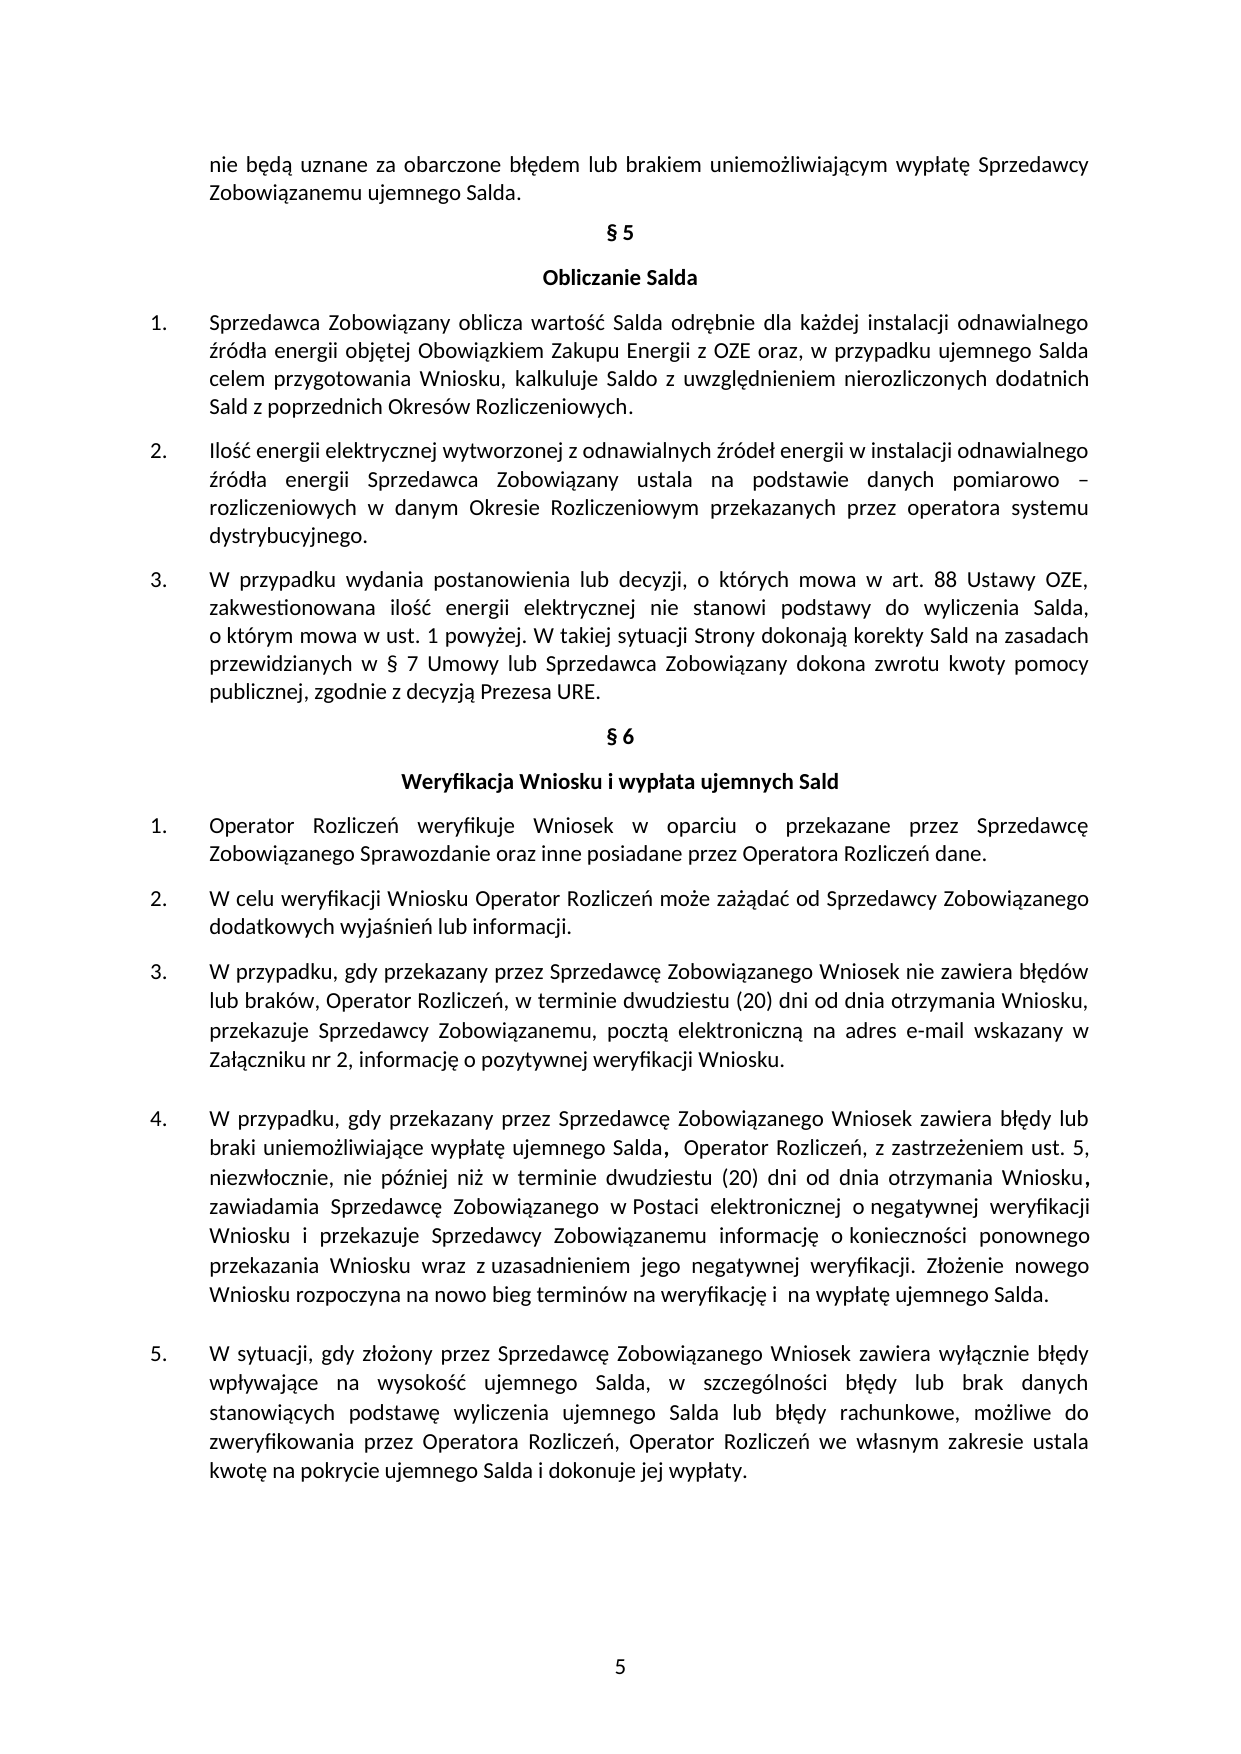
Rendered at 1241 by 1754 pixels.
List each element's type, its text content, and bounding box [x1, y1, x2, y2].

list W sytuacji, gdy złożony przez Sprzedawcę Zobowiązanego Wniosek zawiera wyłącznie błędy wpływające na wysokość ujemnego Salda, w szczególności błędy lub brak danych stanowiących podstawę wyliczenia ujemnego Salda lub błędy rachunkowe, możliwe do zweryfikowania przez Operatora Rozliczeń, Operator Rozliczeń we własnym zakresie ustala kwotę na pokrycie ujemnego Salda i dokonuje jej wypłaty. [150, 1339, 1090, 1484]
list Sprzedawca Zobowiązany oblicza wartość Salda odrębnie dla każdej instalacji odnawialnego źródła energii objętej Obowiązkiem Zakupu Energii z OZE oraz, w przypadku ujemnego Salda celem przygotowania Wniosku, kalkuluje Saldo z uwzględnieniem nierozliczonych dodatnich Sald z poprzednich Okresów Rozliczeniowych. [150, 308, 1090, 420]
text § 6 [150, 722, 1090, 750]
list W przypadku, gdy przekazany przez Sprzedawcę Zobowiązanego Wniosek zawiera błędy lub braki uniemożliwiające wypłatę ujemnego Salda, Operator Rozliczeń, z zastrzeżeniem ust. 5, niezwłocznie, nie później niż w terminie dwudziestu (20) dni od dnia otrzymania Wniosku, zawiadamia Sprzedawcę Zobowiązanego w Postaci elektronicznej o negatywnej weryfikacji Wniosku i przekazuje Sprzedawcy Zobowiązanemu informację o konieczności ponownego przekazania Wniosku wraz z uzasadnieniem jego negatywnej weryfikacji. Złożenie nowego Wniosku rozpoczyna na nowo bieg terminów na weryfikację i na wypłatę ujemnego Salda. [150, 1104, 1090, 1308]
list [150, 150, 1090, 206]
text Weryfikacja Wniosku i wypłata ujemnych Sald [150, 767, 1090, 795]
list Operator Rozliczeń weryfikuje Wniosek w oparciu o przekazane przez Sprzedawcę Zobowiązanego Sprawozdanie oraz inne posiadane przez Operatora Rozliczeń dane. [150, 812, 1090, 868]
list W celu weryfikacji Wniosku Operator Rozliczeń może zażądać od Sprzedawcy Zobowiązanego dodatkowych wyjaśnień lub informacji. [150, 884, 1090, 940]
list W przypadku, gdy przekazany przez Sprzedawcę Zobowiązanego Wniosek nie zawiera błędów lub braków, Operator Rozliczeń, w terminie dwudziestu (20) dni od dnia otrzymania Wniosku, przekazuje Sprzedawcy Zobowiązanemu, pocztą elektroniczną na adres e-mail wskazany w Załączniku nr 2, informację o pozytywnej weryfikacji Wniosku. [150, 957, 1090, 1073]
list Ilość energii elektrycznej wytworzonej z odnawialnych źródeł energii w instalacji odnawialnego źródła energii Sprzedawca Zobowiązany ustala na podstawie danych pomiarowo – rozliczeniowych w danym Okresie Rozliczeniowym przekazanych przez operatora systemu dystrybucyjnego. [150, 437, 1090, 549]
list W przypadku wydania postanowienia lub decyzji, o których mowa w art. 88 Ustawy OZE, zakwestionowana ilość energii elektrycznej nie stanowi podstawy do wyliczenia Salda, o którym mowa w ust. 1 powyżej. W takiej sytuacji Strony dokonają korekty Sald na zasadach przewidzianych w § 7 Umowy lub Sprzedawca Zobowiązany dokona zwrotu kwoty pomocy publicznej, zgodnie z decyzją Prezesa URE. [150, 565, 1090, 706]
text § 5 [150, 218, 1090, 247]
text Obliczanie Salda [150, 263, 1090, 291]
